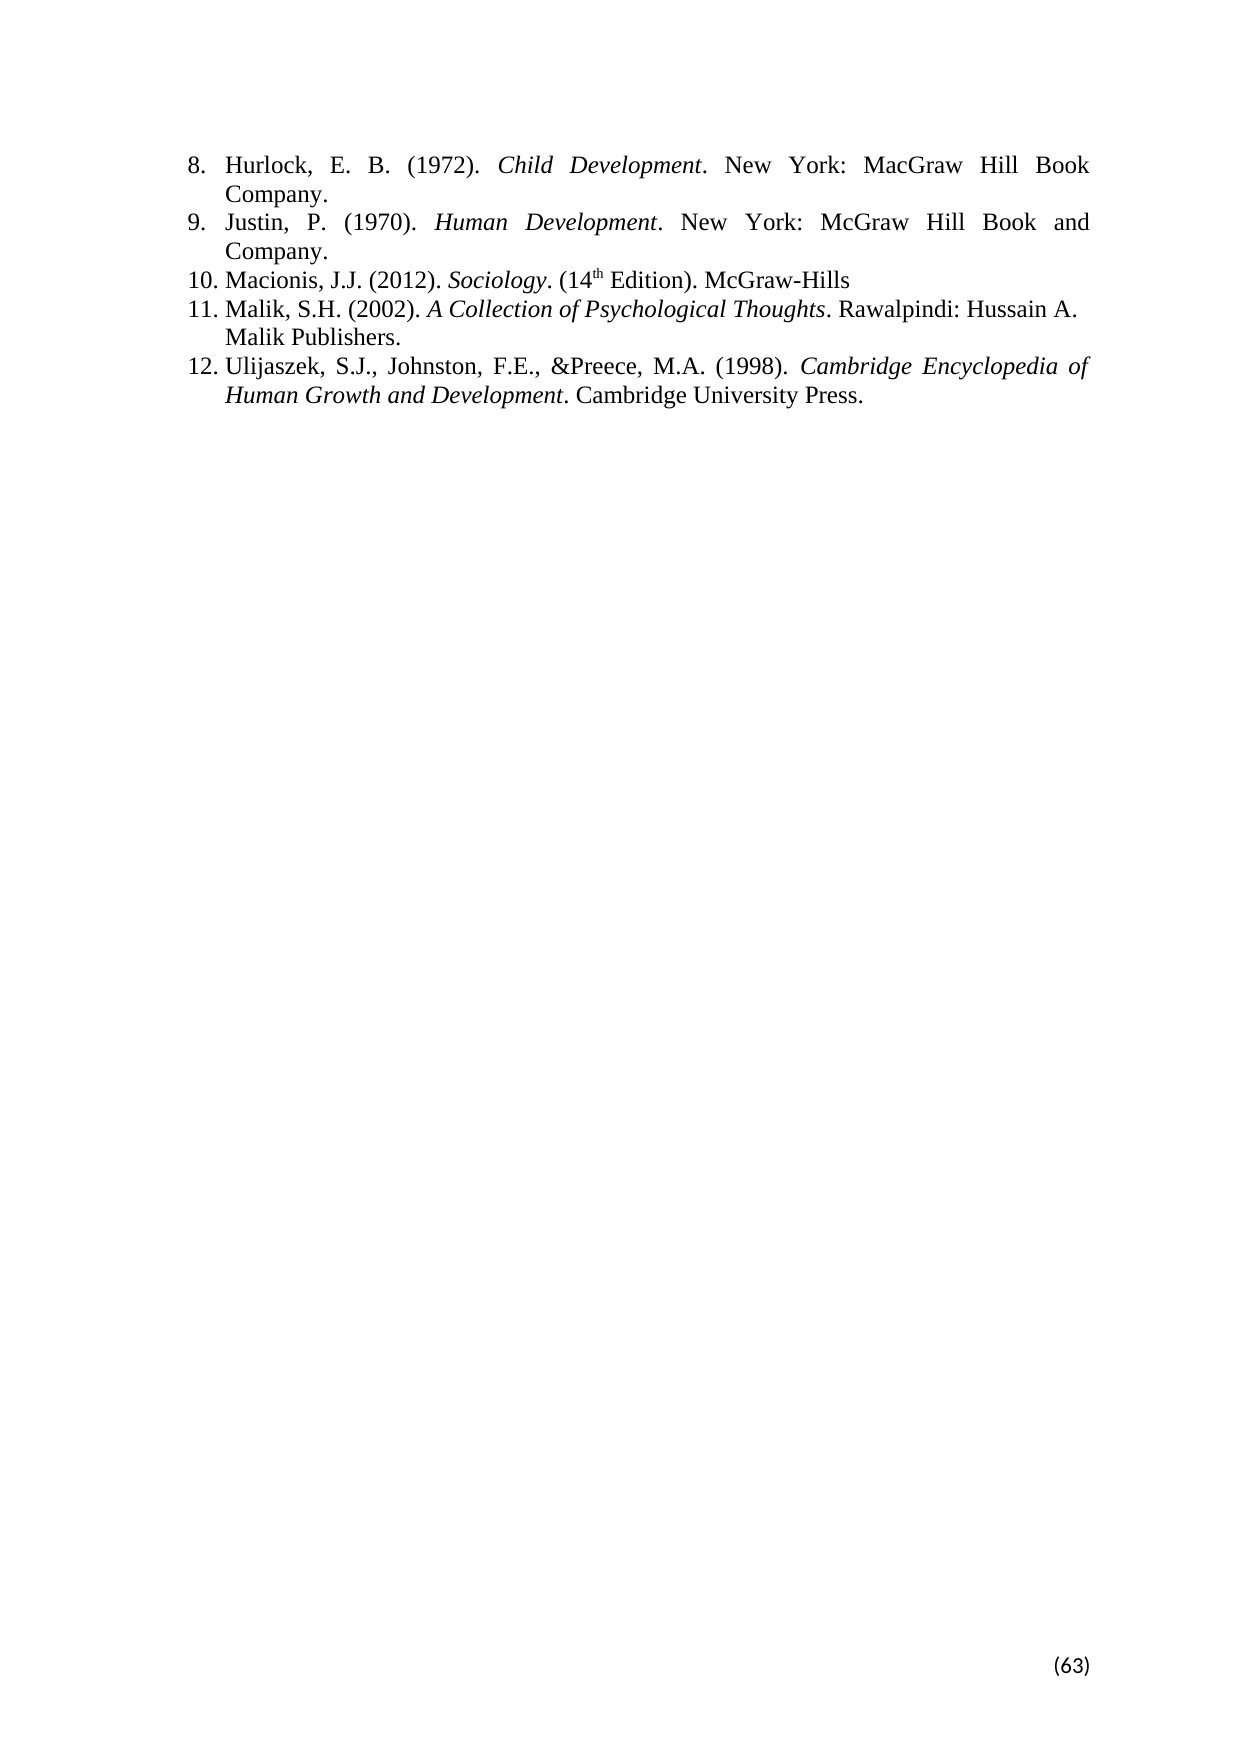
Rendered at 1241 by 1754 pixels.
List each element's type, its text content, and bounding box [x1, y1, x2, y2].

list Justin, P. (1970). Human Development. New York: McGraw Hill Book and Company. [187, 207, 1090, 265]
list Hurlock, E. B. (1972). Child Development. New York: MacGraw Hill Book Company. [187, 150, 1090, 207]
list Malik, S.H. (2002). A Collection of Psychological Thoughts. Rawalpindi: Hussain A. Malik Publishers. [187, 294, 1090, 351]
list Ulijaszek, S.J., Johnston, F.E., &Preece, M.A. (1998). Cambridge Encyclopedia of Human Growth and Development. Cambridge University Press. [187, 351, 1090, 409]
list Macionis, J.J. (2012). Sociology. (14th Edition). McGraw-Hills [187, 265, 1090, 294]
